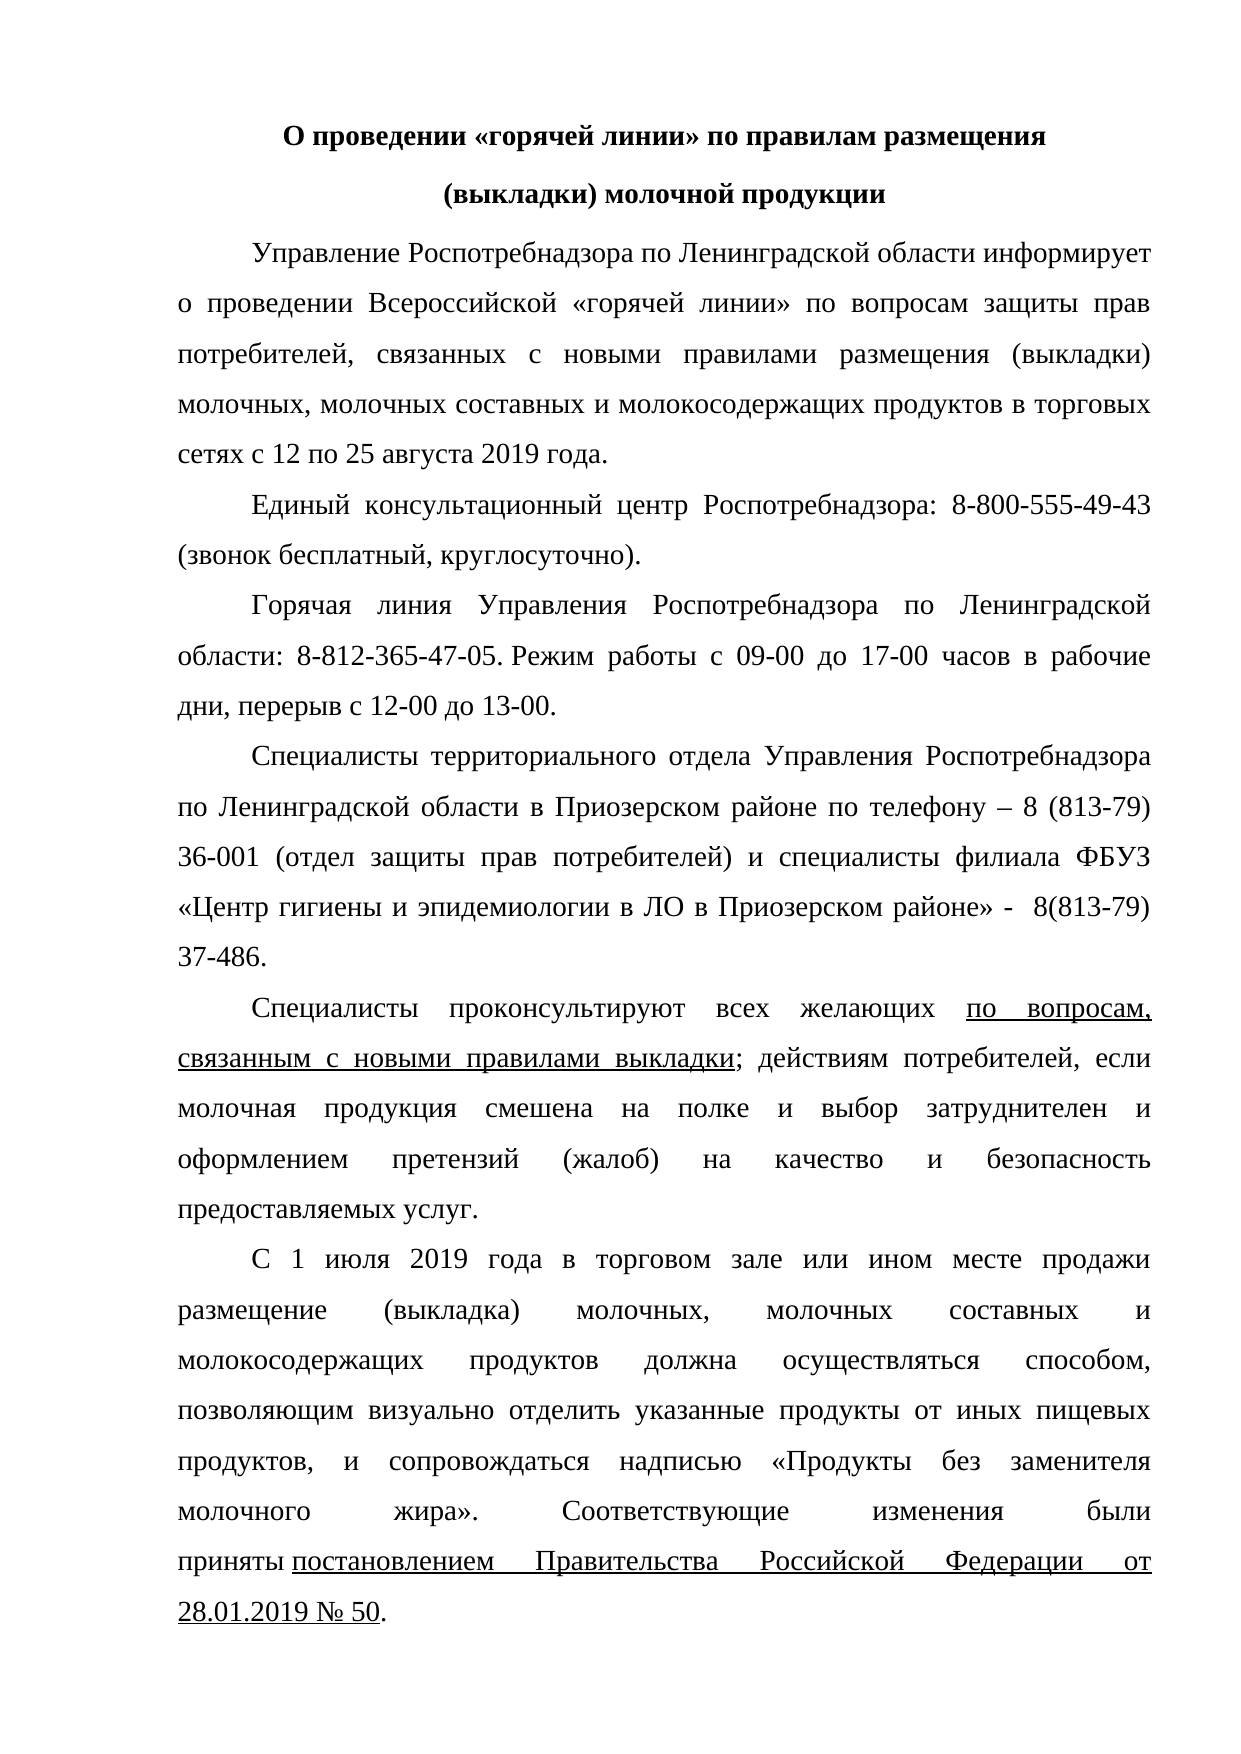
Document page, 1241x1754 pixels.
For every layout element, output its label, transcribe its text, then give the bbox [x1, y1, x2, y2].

text Управление Роспотребнадзора по Ленинградской области информирует о проведении Всероссийской «горячей линии» по вопросам защиты прав потребителей, связанных с новыми правилами размещения (выкладки) молочных, молочных составных и молокосодержащих продуктов в торговых сетях с 12 по 25 августа 2019 года. [177, 235, 1152, 470]
text Горячая линия Управления Роспотребнадзора по Ленинградской области: 8-812-365-47-05. Режим работы с 09-00 до 17-00 часов в рабочие дни, перерыв с 12-00 до 13-00. [177, 587, 1152, 722]
text Специалисты проконсультируют всех желающих по вопросам, связанным с новыми правилами выкладки; действиям потребителей, если молочная продукция смешена на полке и выбор затруднителен и оформлением претензий (жалоб) на качество и безопасность предоставляемых услуг. [177, 990, 1152, 1225]
text (выкладки) молочной продукции [177, 177, 1152, 210]
text Специалисты территориального отдела Управления Роспотребнадзора по Ленинградской области в Приозерском районе по телефону – 8 (813-79) 36-001 () и специалисты филиала ФБУЗ «Центр гигиены и эпидемиологии в ЛО в Приозерском районе» - 8(813-79) 37-486. [177, 738, 1152, 973]
text О проведении «горячей линии» по правилам размещения [177, 118, 1152, 152]
text Единый консультационный центр Роспотребнадзора: 8-800-555-49-43 (звонок бесплатный, круглосуточно). [177, 487, 1152, 571]
text С 1 июля 2019 года в торговом зале или ином месте продажи размещение (выкладка) молочных, молочных составных и молокосодержащих продуктов должна осуществляться способом, позволяющим визуально отделить указанные продукты от иных пищевых продуктов, и сопровождаться надписью «Продукты без заменителя молочного жира». Соответствующие изменения были приняты постановлением Правительства Российской Федерации от 28.01.2019 № 50. [177, 1241, 1152, 1627]
